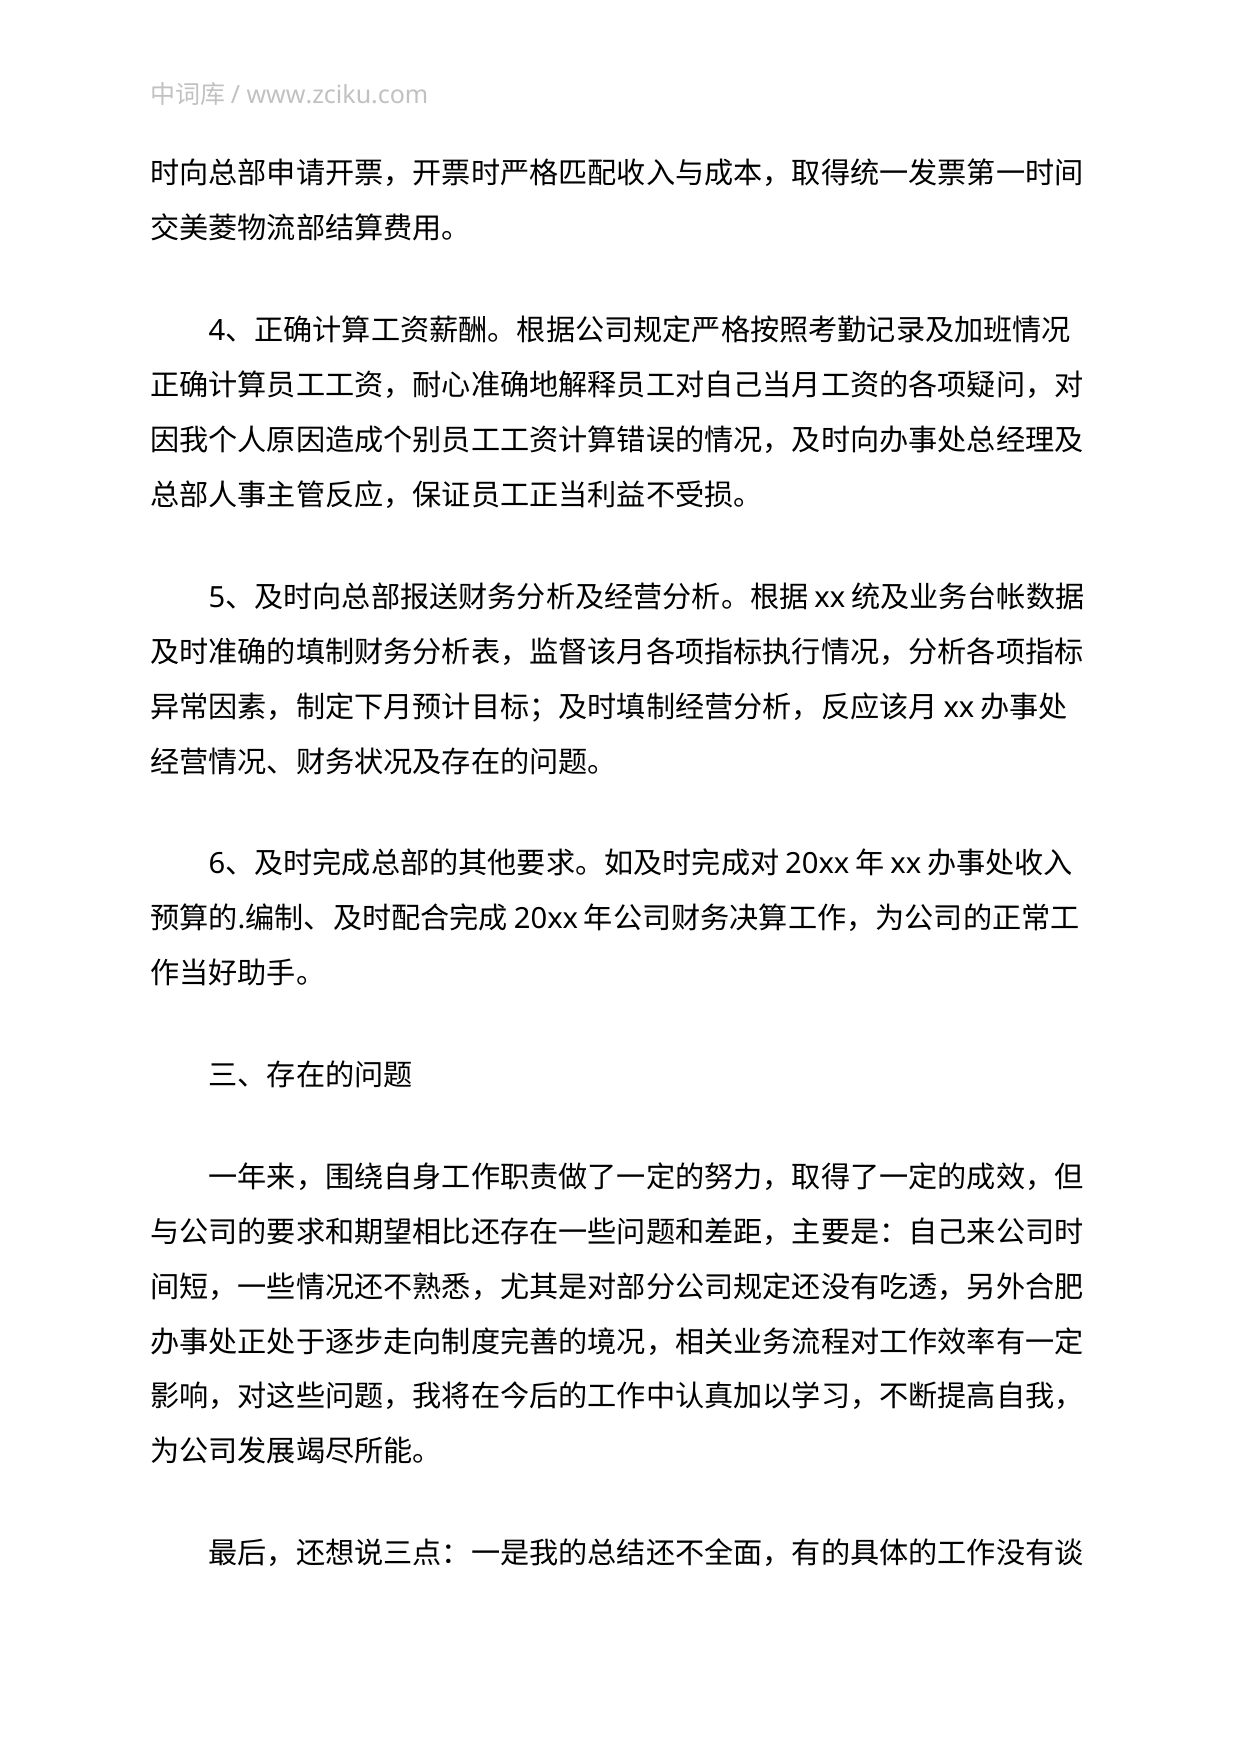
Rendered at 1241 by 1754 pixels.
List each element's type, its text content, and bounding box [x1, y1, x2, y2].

text 6、及时完成总部的其他要求。如及时完成对20xx年xx办事处收入预算的.编制、及时配合完成20xx年公司财务决算工作，为公司的正常工作当好助手。 [150, 840, 1090, 992]
text 一年来，围绕自身工作职责做了一定的努力，取得了一定的成效，但与公司的要求和期望相比还存在一些问题和差距，主要是：自己来公司时间短，一些情况还不熟悉，尤其是对部分公司规定还没有吃透，另外合肥办事处正处于逐步走向制度完善的境况，相关业务流程对工作效率有一定影响，对这些问题，我将在今后的工作中认真加以学习，不断提高自我，为公司发展竭尽所能。 [150, 1153, 1090, 1470]
text 三、存在的问题 [150, 1052, 1090, 1094]
text 5、及时向总部报送财务分析及经营分析。根据xx统及业务台帐数据及时准确的填制财务分析表，监督该月各项指标执行情况，分析各项指标异常因素，制定下月预计目标；及时填制经营分析，反应该月xx办事处经营情况、财务状况及存在的问题。 [150, 573, 1090, 780]
text 4、正确计算工资薪酬。根据公司规定严格按照考勤记录及加班情况正确计算员工工资，耐心准确地解释员工对自己当月工资的各项疑问，对因我个人原因造成个别员工工资计算错误的情况，及时向办事处总经理及总部人事主管反应，保证员工正当利益不受损。 [150, 307, 1090, 514]
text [150, 1530, 1090, 1572]
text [150, 150, 1090, 247]
